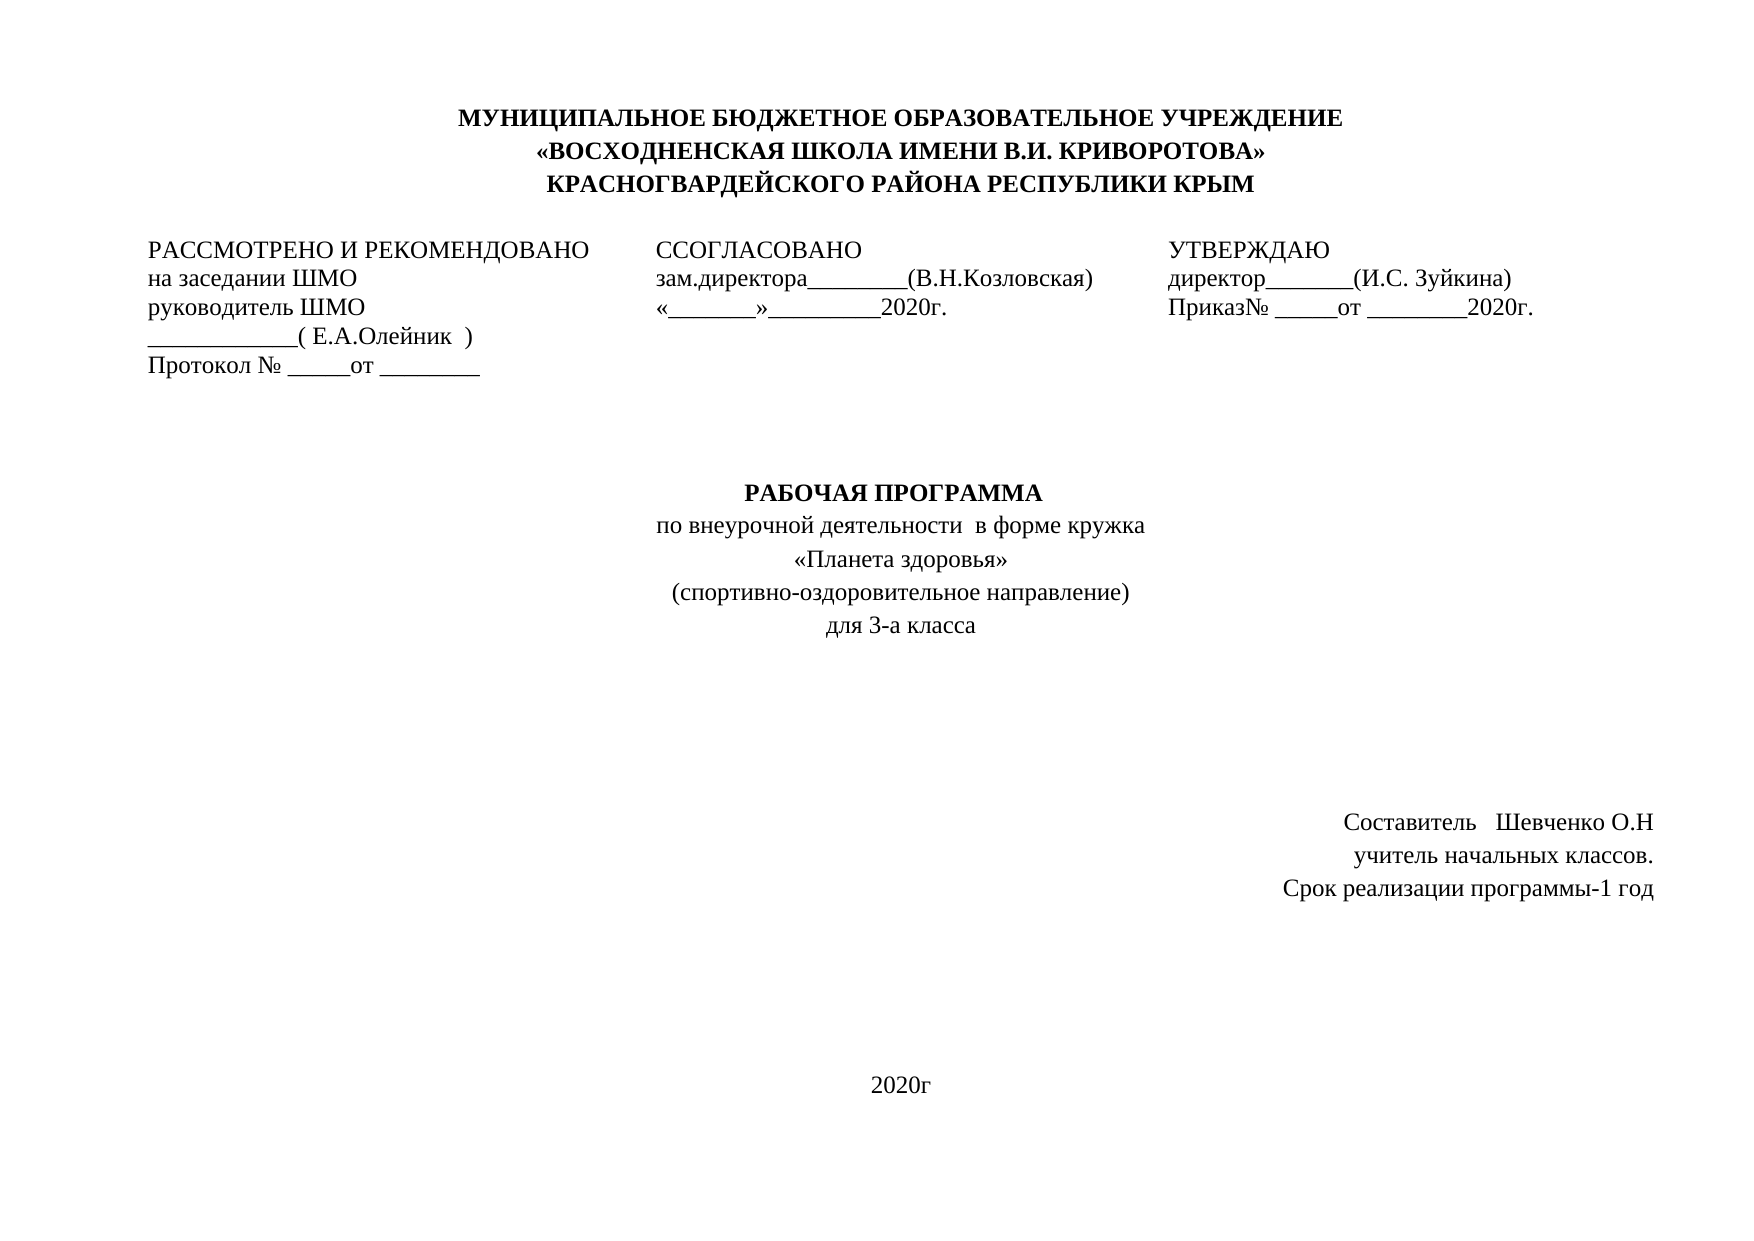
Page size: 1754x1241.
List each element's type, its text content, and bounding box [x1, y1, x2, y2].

text КРАСНОГВАРДЕЙСКОГО РАЙОНА РЕСПУБЛИКИ КРЫМ [148, 169, 1654, 198]
text по внеурочной деятельности в форме кружка [148, 511, 1654, 539]
text 2020г [148, 1070, 1654, 1099]
text «ВОСХОДНЕНСКАЯ ШКОЛА ИМЕНИ В.И. КРИВОРОТОВА» [148, 136, 1654, 165]
text Составитель Шевченко О.Н [133, 807, 1654, 836]
text МУНИЦИПАЛЬНОЕ БЮДЖЕТНОЕ ОБРАЗОВАТЕЛЬНОЕ УЧРЕЖДЕНИЕ [148, 103, 1654, 132]
text «Планета здоровья» [148, 544, 1654, 572]
text (спортивно-оздоровительное направление) [148, 577, 1654, 605]
text РАБОЧАЯ ПРОГРАММА [133, 478, 1654, 506]
table_header РАССМОТРЕНО И РЕКОМЕНДОВАНО на заседании ШМО руководитель ШМО ____________( Е.А.Олейник ) Протокол № _____от ________ [136, 235, 644, 378]
text Срок реализации программы-1 год [133, 873, 1654, 902]
table_header УТВЕРЖДАЮ директор_______(И.С. Зуйкина) Приказ№ _____от ________2020г. [1157, 235, 1665, 378]
table_header ССОГЛАСОВАНО зам.директора________(В.Н.Козловская) «_______»_________2020г. [644, 235, 1157, 378]
text учитель начальных классов. [133, 840, 1654, 869]
text для 3-а класса [148, 610, 1654, 638]
